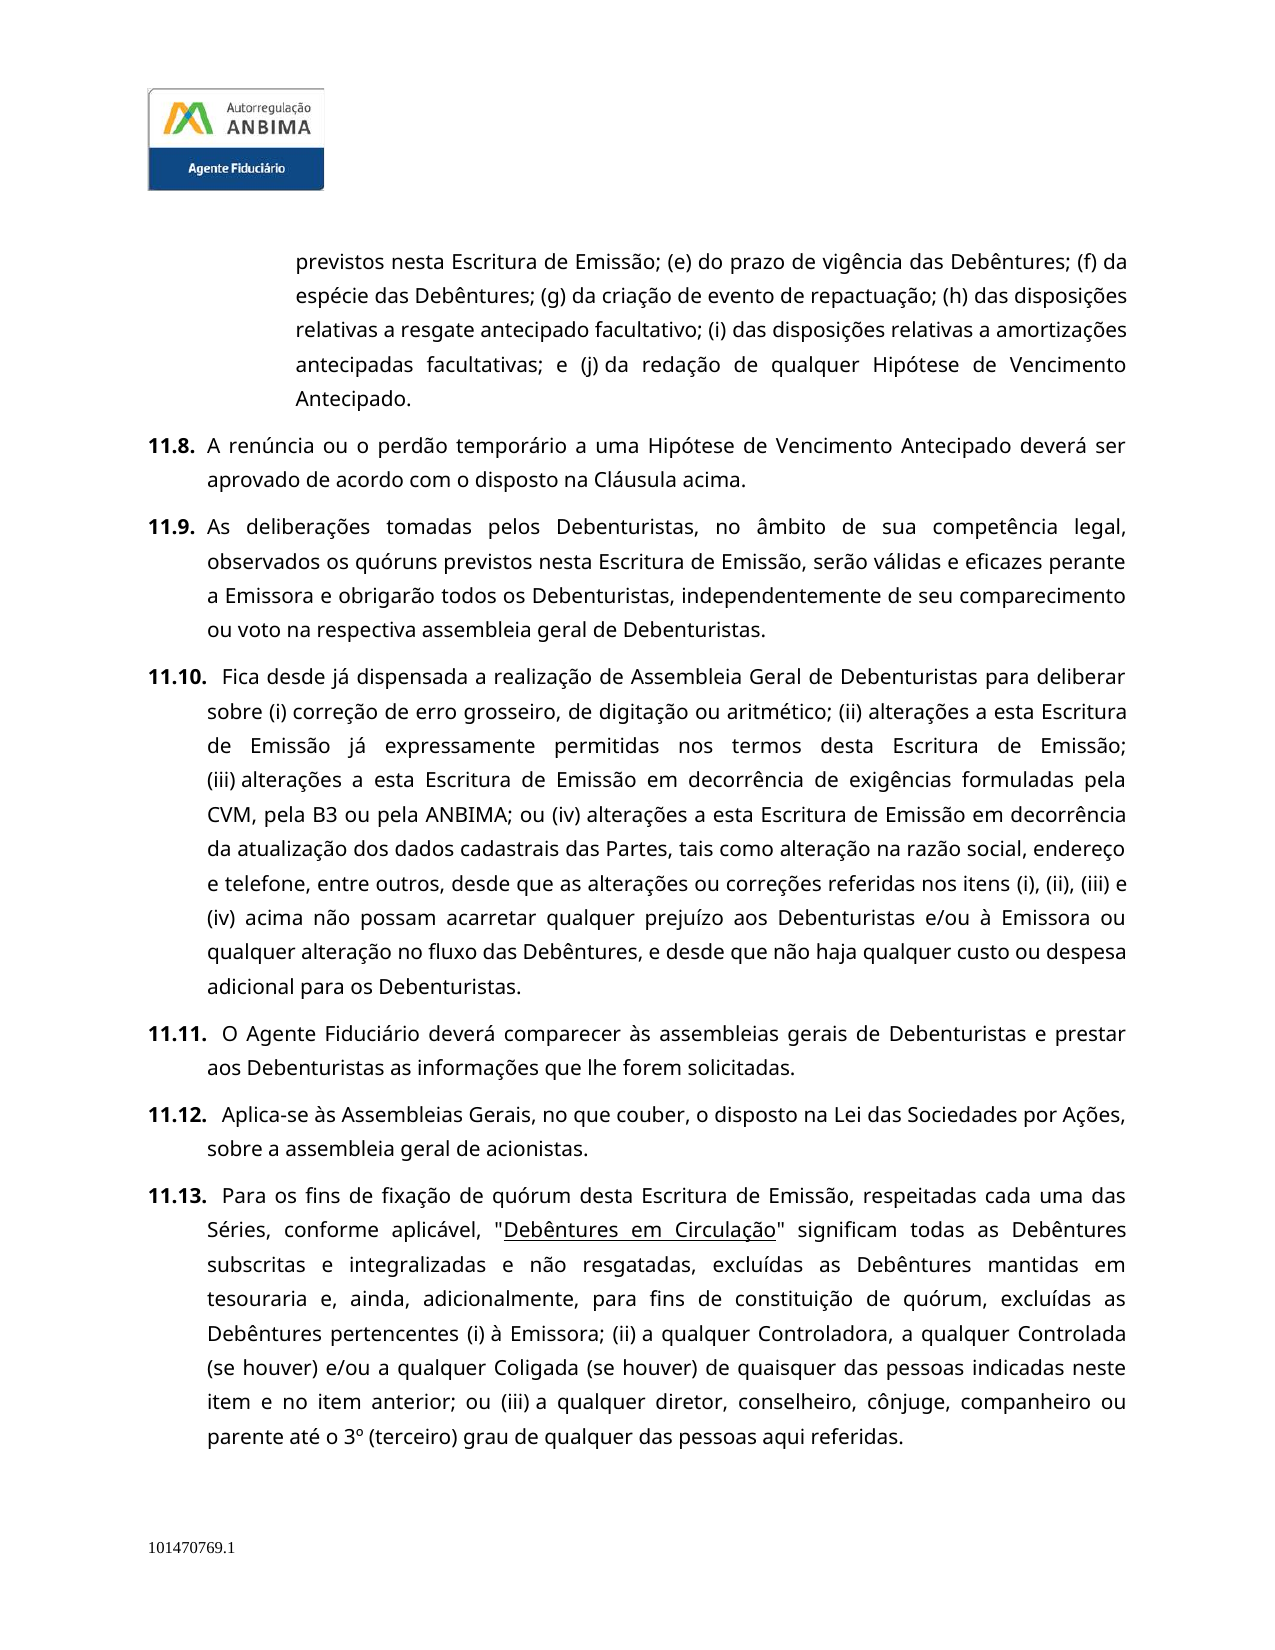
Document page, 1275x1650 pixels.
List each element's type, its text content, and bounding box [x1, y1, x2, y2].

list A renúncia ou o perdão temporário a uma Hipótese de Vencimento Antecipado deverá ser aprovado de acordo com o disposto na Cláusula 12.6 acima. [148, 431, 1127, 494]
list As deliberações tomadas pelos Debenturistas, no âmbito de sua competência legal, observados os quóruns previstos nesta Escritura de Emissão, serão válidas e eficazes perante a Emissora e obrigarão todos os Debenturistas, independentemente de seu comparecimento ou voto na respectiva assembleia geral de Debenturistas. [148, 512, 1127, 644]
list Fica desde já dispensada a realização de Assembleia Geral de Debenturistas para deliberar sobre (i) correção de erro grosseiro, de digitação ou aritmético; (ii) alterações a esta Escritura de Emissão já expressamente permitidas nos termos desta Escritura de Emissão; (iii) alterações a esta Escritura de Emissão em decorrência de exigências formuladas pela CVM, pela B3 ou pela ANBIMA; ou (iv) alterações a esta Escritura de Emissão em decorrência da atualização dos dados cadastrais das Partes, tais como alteração na razão social, endereço e telefone, entre outros, desde que as alterações ou correções referidas nos itens (i), (ii), (iii) e (iv) acima não possam acarretar qualquer prejuízo aos Debenturistas e/ou à Emissora ou qualquer alteração no fluxo das Debêntures, e desde que não haja qualquer custo ou despesa adicional para os Debenturistas. [148, 662, 1127, 1000]
list Aplica-se às Assembleias Gerais, no que couber, o disposto na Lei das Sociedades por Ações, sobre a assembleia geral de acionistas. [148, 1100, 1127, 1163]
list Para os fins de fixação de quórum desta Escritura de Emissão, respeitadas cada uma das Séries, conforme aplicável, "Debêntures em Circulação" significam todas as Debêntures subscritas e integralizadas e não resgatadas, excluídas as Debêntures mantidas em tesouraria e, ainda, adicionalmente, para fins de constituição de quórum, excluídas as Debêntures pertencentes (i) à Emissora; (ii) a qualquer Controladora, a qualquer Controlada (se houver) e/ou a qualquer Coligada (se houver) de quaisquer das pessoas indicadas neste item e no item anterior; ou (iii) a qualquer diretor, conselheiro, cônjuge, companheiro ou parente até o 3º (terceiro) grau de qualquer das pessoas aqui referidas. [148, 1181, 1127, 1450]
list O Agente Fiduciário deverá comparecer às assembleias gerais de Debenturistas e prestar aos Debenturistas as informações que lhe forem solicitadas. [148, 1019, 1127, 1082]
picture [147, 88, 325, 191]
